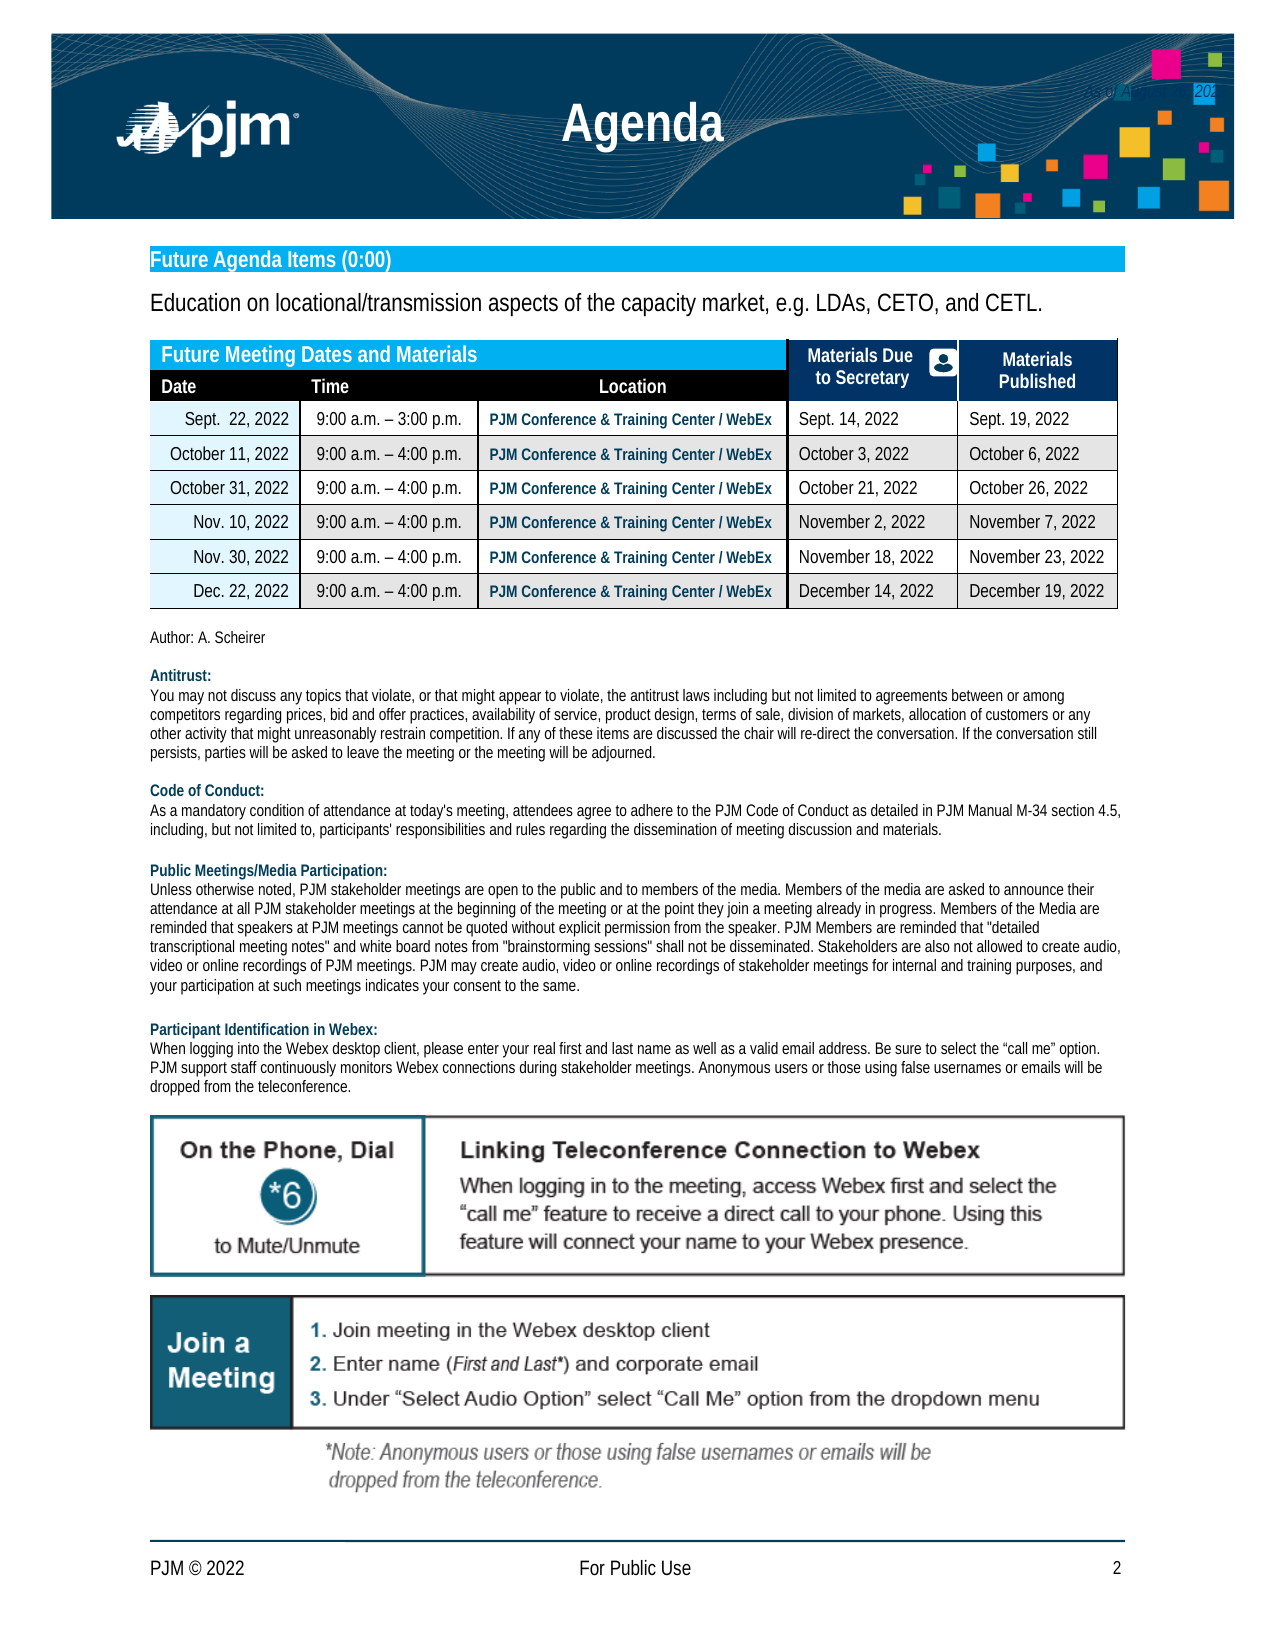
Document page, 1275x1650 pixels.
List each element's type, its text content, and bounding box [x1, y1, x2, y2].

table_cell 9:00 a.m. – 4:00 p.m. [301, 436, 477, 470]
text As a mandatory condition of attendance at today's meeting, attendees agree to adhere to the PJM Code of Conduct as detailed in PJM Manual M-34 section 4.5, including, but not limited to, participants' responsibilities and rules regarding the dissemination of meeting discussion and materials. [150, 800, 1125, 839]
subtitle Future Agenda Items (0:00) [150, 246, 1125, 272]
table_cell PJM Conference & Training Center / WebEx [479, 505, 786, 539]
table_cell Sept. 19, 2022 [958, 402, 1117, 435]
table_cell Dec. 22, 2022 [150, 574, 299, 608]
text When logging into the Webex desktop client, please enter your real first and last name as well as a valid email address. Be sure to select the “call me” option. [150, 1039, 1125, 1058]
table_cell PJM Conference & Training Center / WebEx [479, 540, 786, 573]
title Public Meetings/Media Participation: [150, 860, 1125, 879]
subtitle Participant Identification in Webex: [150, 1019, 1125, 1039]
table_cell PJM Conference & Training Center / WebEx [479, 436, 786, 470]
table_cell October 21, 2022 [789, 471, 957, 504]
picture [51, 32, 1235, 219]
table_cell December 14, 2022 [789, 574, 957, 608]
picture [150, 1115, 1125, 1277]
table_cell October 3, 2022 [789, 436, 957, 470]
table_cell 9:00 a.m. – 4:00 p.m. [301, 471, 477, 504]
subtitle Education on locational/transmission aspects of the capacity market, e.g. LDAs, CETO, and CETL. [150, 288, 1125, 317]
table_cell Location [479, 371, 786, 401]
table_cell November 2, 2022 [789, 505, 957, 539]
title Code of Conduct: [150, 781, 1125, 800]
table_cell October 31, 2022 [150, 471, 299, 504]
text You may not discuss any topics that violate, or that might appear to violate, the antitrust laws including but not limited to agreements between or among competitors regarding prices, bid and offer practices, availability of service, product design, terms of sale, division of markets, allocation of customers or any other activity that might unreasonably restrain competition. If any of these items are discussed the chair will re-direct the conversation. If the conversation still persists, parties will be asked to leave the meeting or the meeting will be adjourned. [150, 685, 1125, 762]
table_cell Nov. 10, 2022 [150, 505, 299, 539]
table_header Materials Published [959, 340, 1117, 401]
text Author: A. Scheirer [150, 628, 1125, 647]
table_cell PJM Conference & Training Center / WebEx [479, 402, 786, 435]
table_cell PJM Conference & Training Center / WebEx [479, 471, 786, 504]
table_cell Sept. 14, 2022 [789, 402, 957, 435]
text PJM support staff continuously monitors Webex connections during stakeholder meetings. Anonymous users or those using false usernames or emails will be dropped from the teleconference. [150, 1058, 1125, 1096]
table_cell October 6, 2022 [958, 436, 1117, 470]
table_cell 9:00 a.m. – 4:00 p.m. [301, 540, 477, 573]
text Unless otherwise noted, PJM stakeholder meetings are open to the public and to members of the media. Members of the media are asked to announce their attendance at all PJM stakeholder meetings at the beginning of the meeting or at the point they join a meeting already in progress. Members of the Media are reminded that speakers at PJM meetings cannot be quoted without explicit permission from the speaker. PJM Members are reminded that "detailed transcriptional meeting notes" and white board notes from "brainstorming sessions" shall not be disseminated. Stakeholders are also not allowed to create audio, video or online recordings of PJM meetings. PJM may create audio, video or online recordings of stakeholder meetings for internal and training purposes, and your participation at such meetings indicates your consent to the same. [150, 879, 1125, 994]
table_cell November 18, 2022 [789, 540, 957, 573]
table_cell October 26, 2022 [958, 471, 1117, 504]
table_cell November 7, 2022 [958, 505, 1117, 539]
table_cell November 23, 2022 [958, 540, 1117, 573]
table_cell 9:00 a.m. – 3:00 p.m. [301, 402, 477, 435]
table_cell Nov. 30, 2022 [150, 540, 299, 573]
subtitle Antitrust: [150, 666, 1125, 685]
table_cell 9:00 a.m. – 4:00 p.m. [301, 574, 477, 608]
table_cell Date [150, 371, 299, 401]
table_cell Sept. 22, 2022 [150, 402, 299, 435]
table_cell PJM Conference & Training Center / WebEx [479, 574, 786, 608]
table_cell October 11, 2022 [150, 436, 299, 470]
table_header Materials Due to Secretary [789, 340, 957, 401]
table_cell 9:00 a.m. – 4:00 p.m. [301, 505, 477, 539]
table_cell Time [301, 371, 477, 401]
table_cell December 19, 2022 [958, 574, 1117, 608]
picture [150, 1295, 1125, 1496]
table_header Future Meeting Dates and Materials [150, 340, 786, 370]
